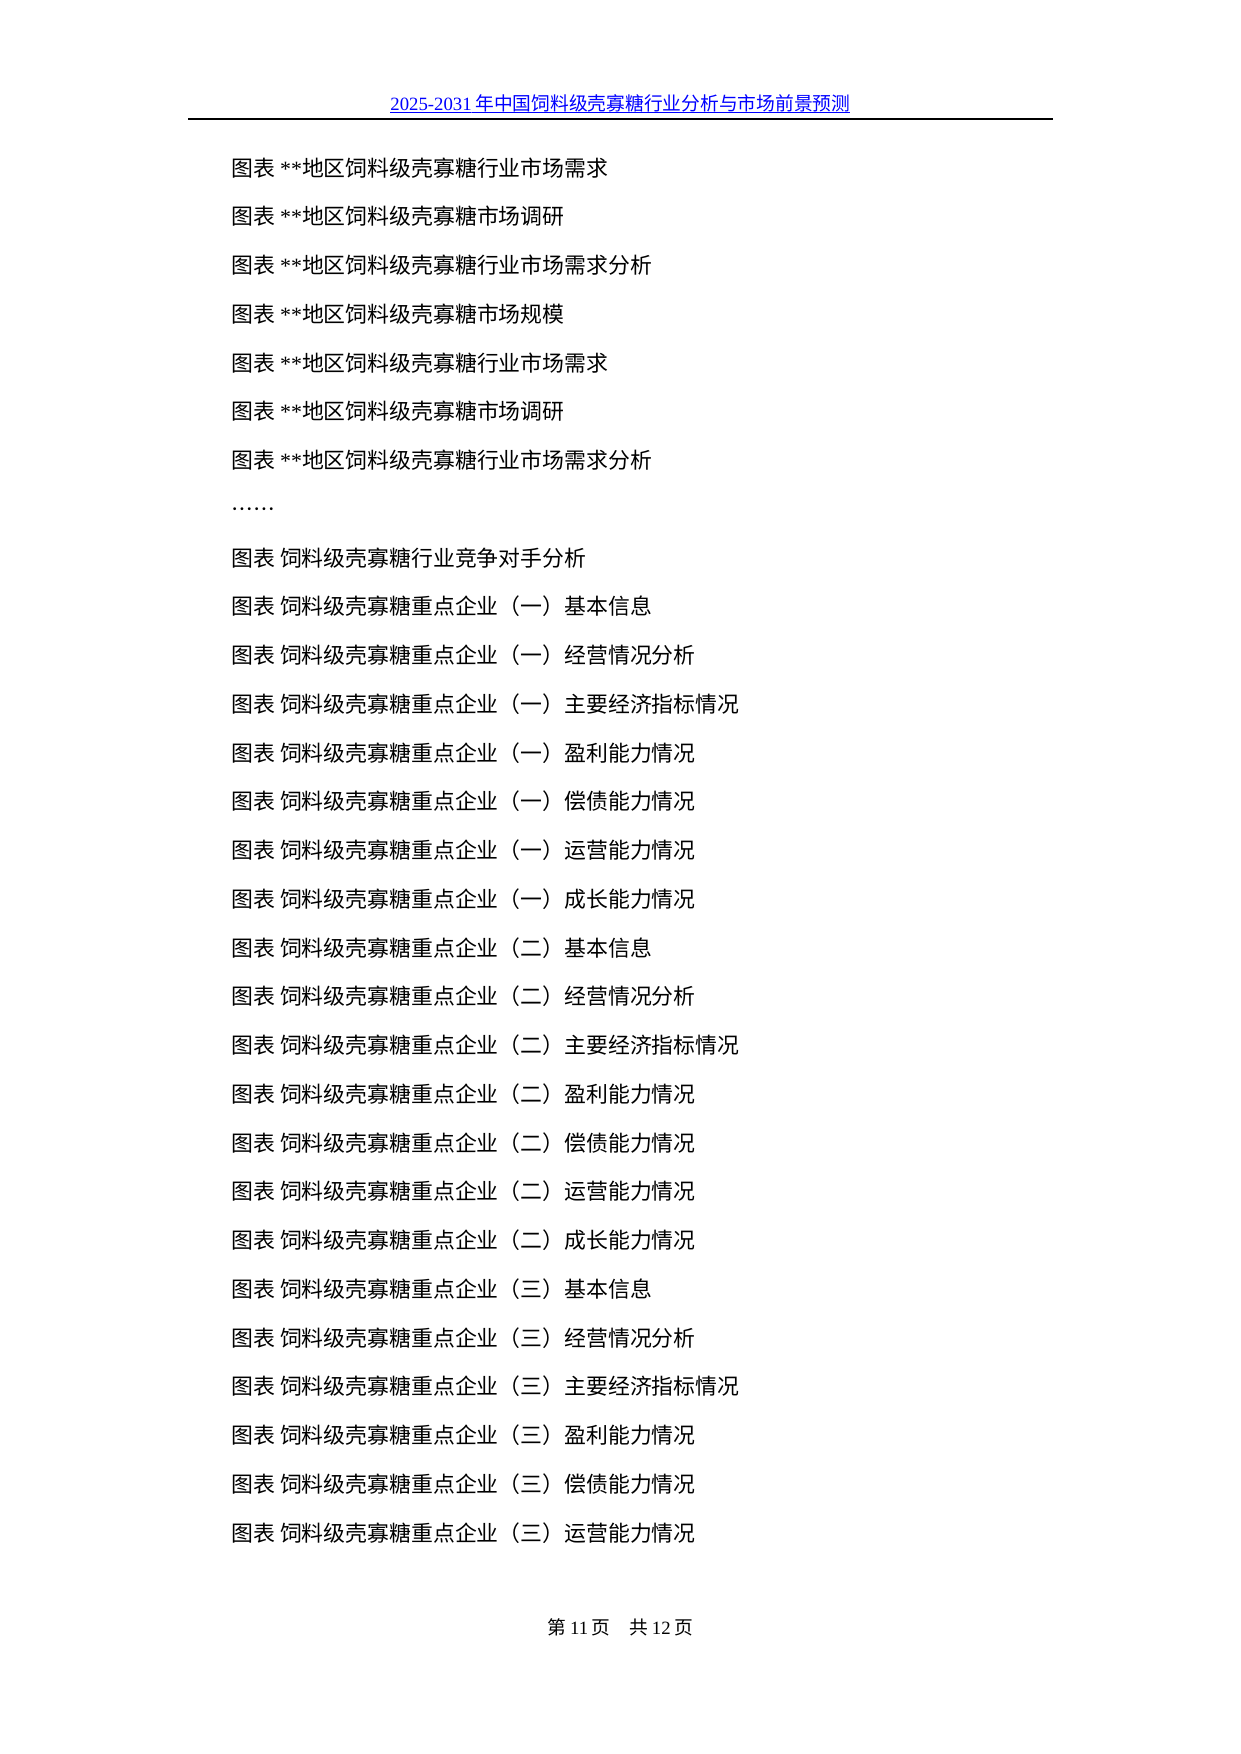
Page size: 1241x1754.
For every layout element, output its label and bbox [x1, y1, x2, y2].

text [187, 150, 1053, 1548]
